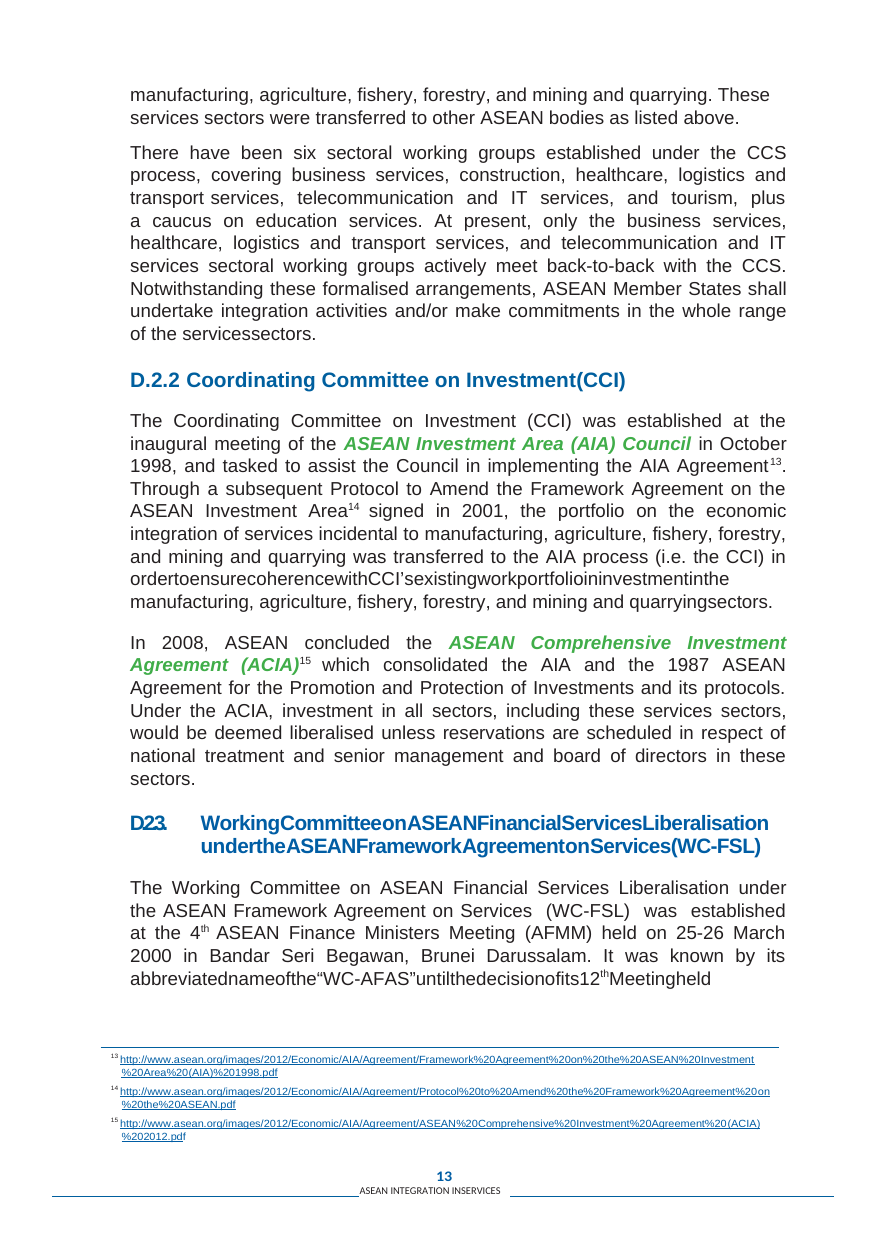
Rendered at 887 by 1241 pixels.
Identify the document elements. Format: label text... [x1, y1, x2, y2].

text 14 http://www.asean.org/images/2012/Economic/AIA/Agreement/Protocol%20to%20Amend%20the%20Framework%20Agreement%20on%20the%20ASEAN.pdf [111, 1084, 785, 1111]
text In 2008, ASEAN concluded the ASEAN Comprehensive Investment Agreement (ACIA)15 which consolidated the AIA and the 1987 ASEAN Agreement for the Promotion and Protection of Investments and its protocols. Under the ACIA, investment in all sectors, including these services sectors, would be deemed liberalised unless reservations are scheduled in respect of national treatment and senior management and board of directors in these sectors. [130, 632, 786, 789]
text There have been six sectoral working groups established under the CCS process, covering business services, construction, healthcare, logistics and transport services, telecommunication and IT services, and tourism, plus a caucus on education services. At present, only the business services, healthcare, logistics and transport services, and telecommunication and IT services sectoral working groups actively meet back-to-back with the CCS. Notwithstanding these formalised arrangements, ASEAN Member States shall undertake integration activities and/or make commitments in the whole range of the servicessectors. [130, 142, 787, 344]
text services sectors were transferred to other ASEAN bodies as listed above. [130, 107, 886, 128]
subtitle Coordinating Committee on Investment(CCI) [130, 367, 886, 391]
text The Coordinating Committee on Investment (CCI) was established at the inaugural meeting of the ASEAN Investment Area (AIA) Council in October 1998, and tasked to assist the Council in implementing the AIA Agreement13. Through a subsequent Protocol to Amend the Framework Agreement on the ASEAN Investment Area14 signed in 2001, the portfolio on the economic integration of services incidental to manufacturing, agriculture, fishery, forestry, and mining and quarrying was transferred to the AIA process (i.e. the CCI) in ordertoensurecoherencewithCCI’sexistingworkportfolioininvestmentinthe manufacturing, agriculture, fishery, forestry, and mining and quarryingsectors. [130, 410, 787, 612]
text manufacturing, agriculture, fishery, forestry, and mining and quarrying. These [130, 84, 886, 106]
text 15 http://www.asean.org/images/2012/Economic/AIA/Agreement/ASEAN%20Comprehensive%20Investment%20Agreement%20(ACIA)%202012.pdf [111, 1116, 785, 1142]
text The Working Committee on ASEAN Financial Services Liberalisation under the ASEAN Framework Agreement on Services (WC-FSL) was established at the 4th ASEAN Finance Ministers Meeting (AFMM) held on 25-26 March 2000 in Bandar Seri Begawan, Brunei Darussalam. It was known by its abbreviatednameofthe“WC-AFAS”untilthedecisionofits12thMeetingheld [130, 877, 786, 989]
subtitle WorkingCommitteeonASEANFinancialServicesLiberalisation undertheASEANFrameworkAgreementonServices(WC-FSL) [129, 813, 786, 858]
text 13 http://www.asean.org/images/2012/Economic/AIA/Agreement/Framework%20Agreement%20on%20the%20ASEAN%20Investment%20Area%20(AIA)%201998.pdf [111, 1053, 785, 1078]
